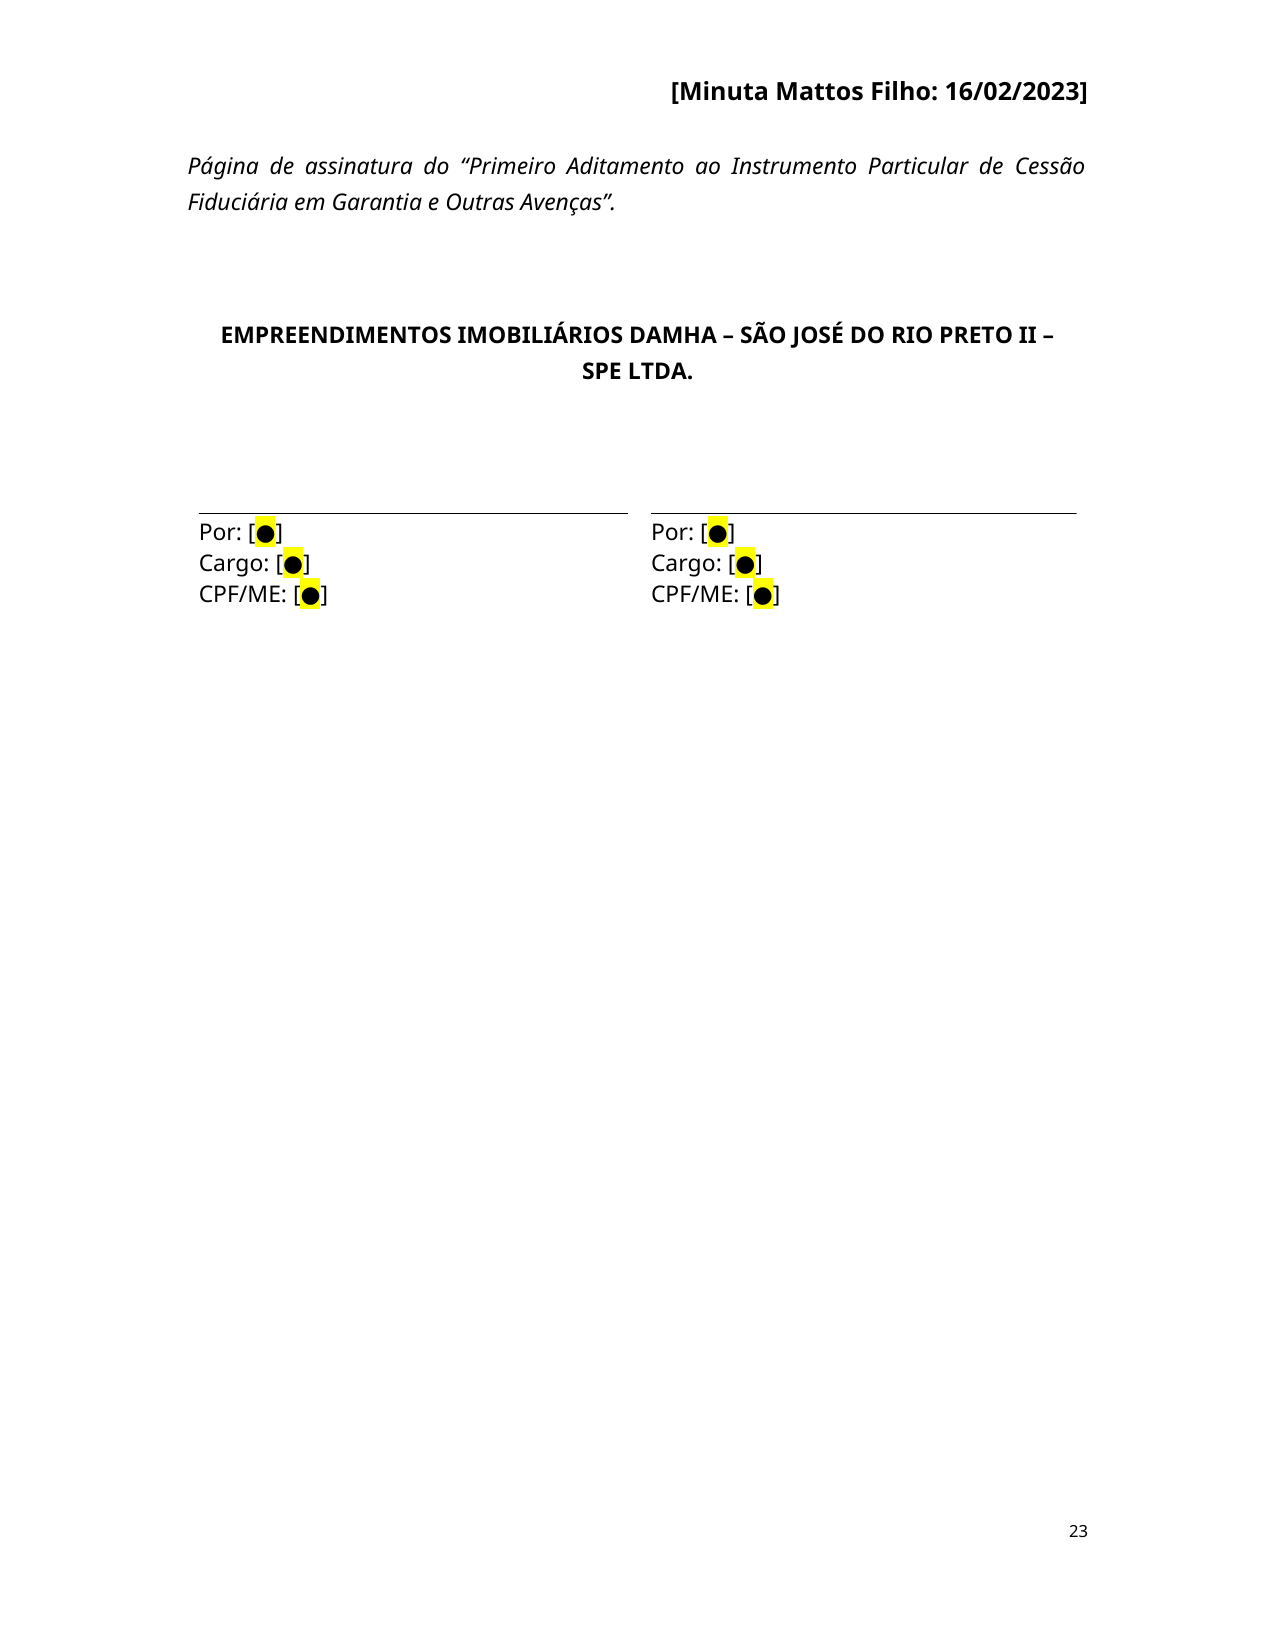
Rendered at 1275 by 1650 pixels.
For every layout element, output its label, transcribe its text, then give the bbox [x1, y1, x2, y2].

table_header Por: [●] Cargo: [●] CPF/ME: [●] [640, 513, 1088, 639]
text EMPREENDIMENTOS IMOBILIÁRIOS DAMHA – SÃO JOSÉ DO RIO PRETO II – SPE LTDA. [187, 319, 1088, 386]
table_header Por: [●] Cargo: [●] CPF/ME: [●] [187, 513, 639, 639]
text Página de assinatura do “Primeiro Aditamento ao Instrumento Particular de Cessão Fiduciária em Garantia e Outras Avenças”. [187, 150, 1088, 217]
